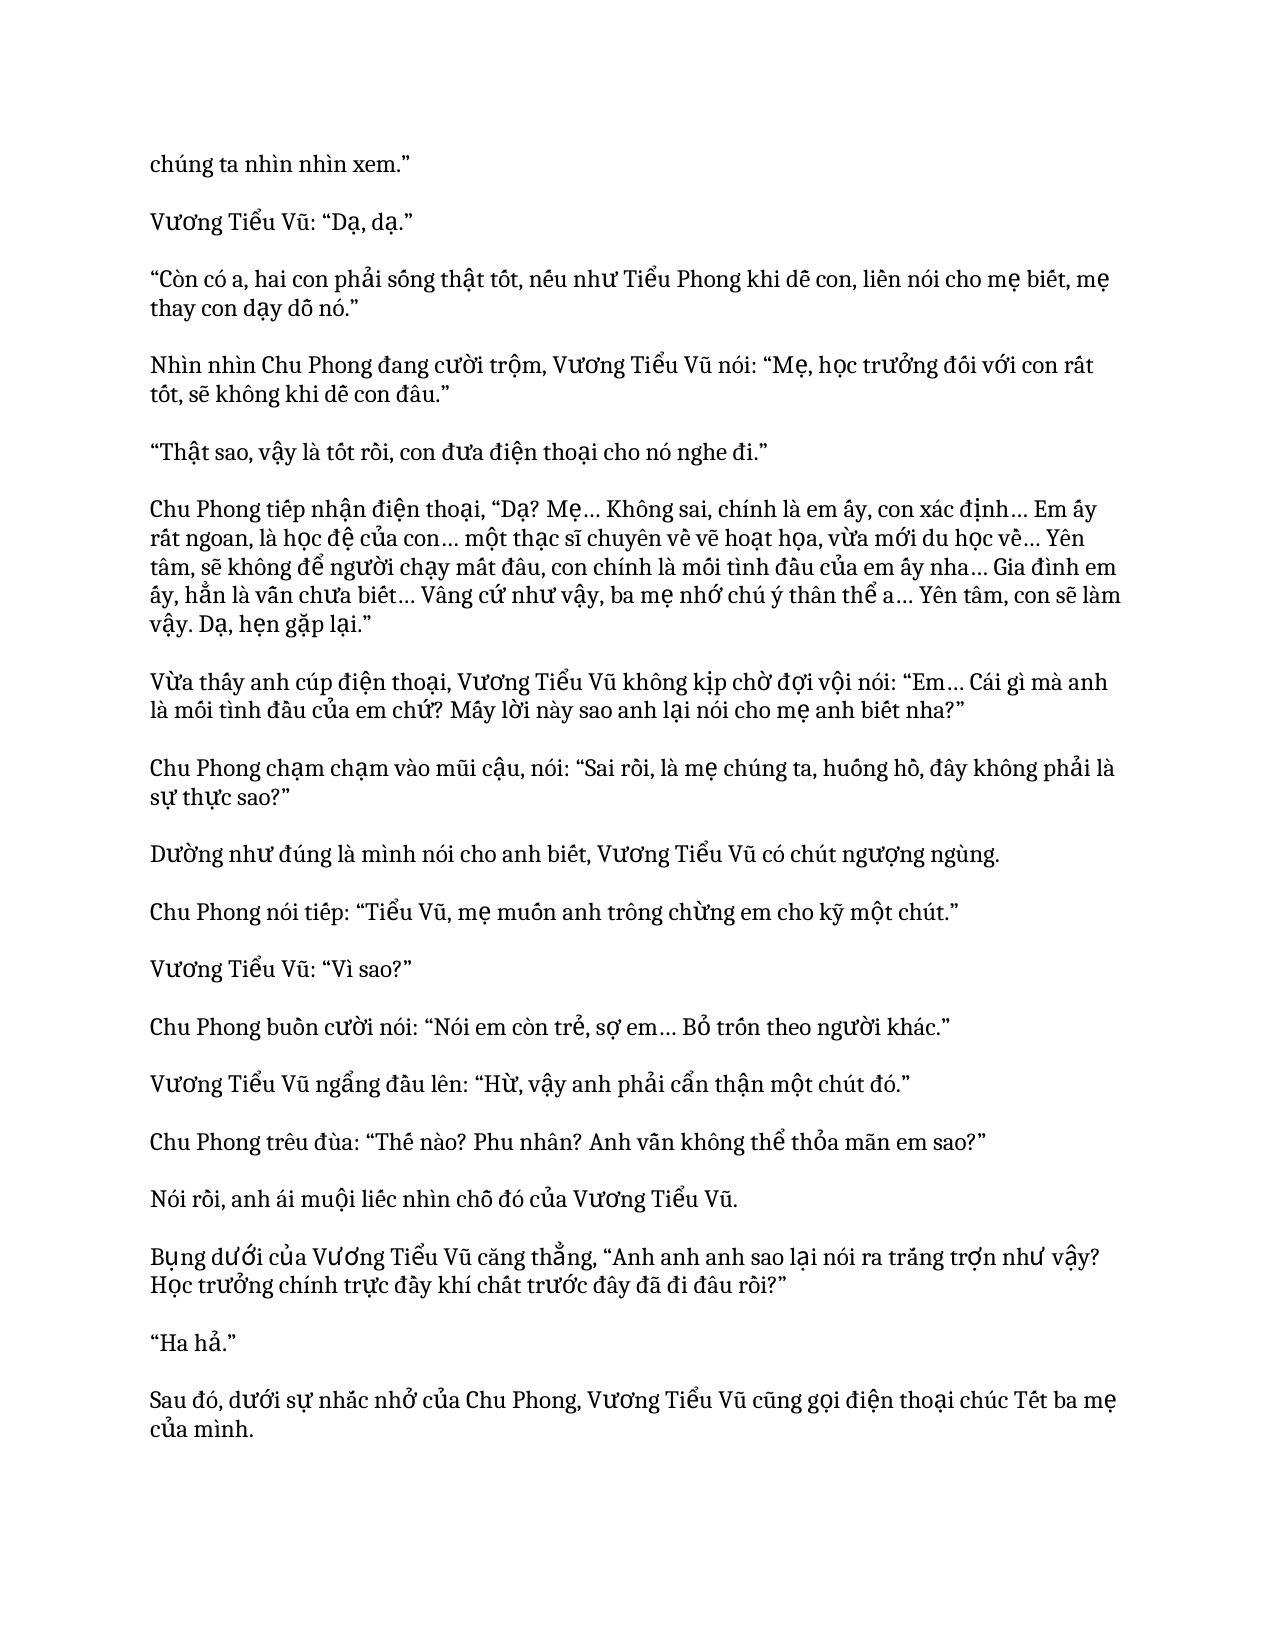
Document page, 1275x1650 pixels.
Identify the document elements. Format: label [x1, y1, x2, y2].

text [150, 150, 1125, 1472]
